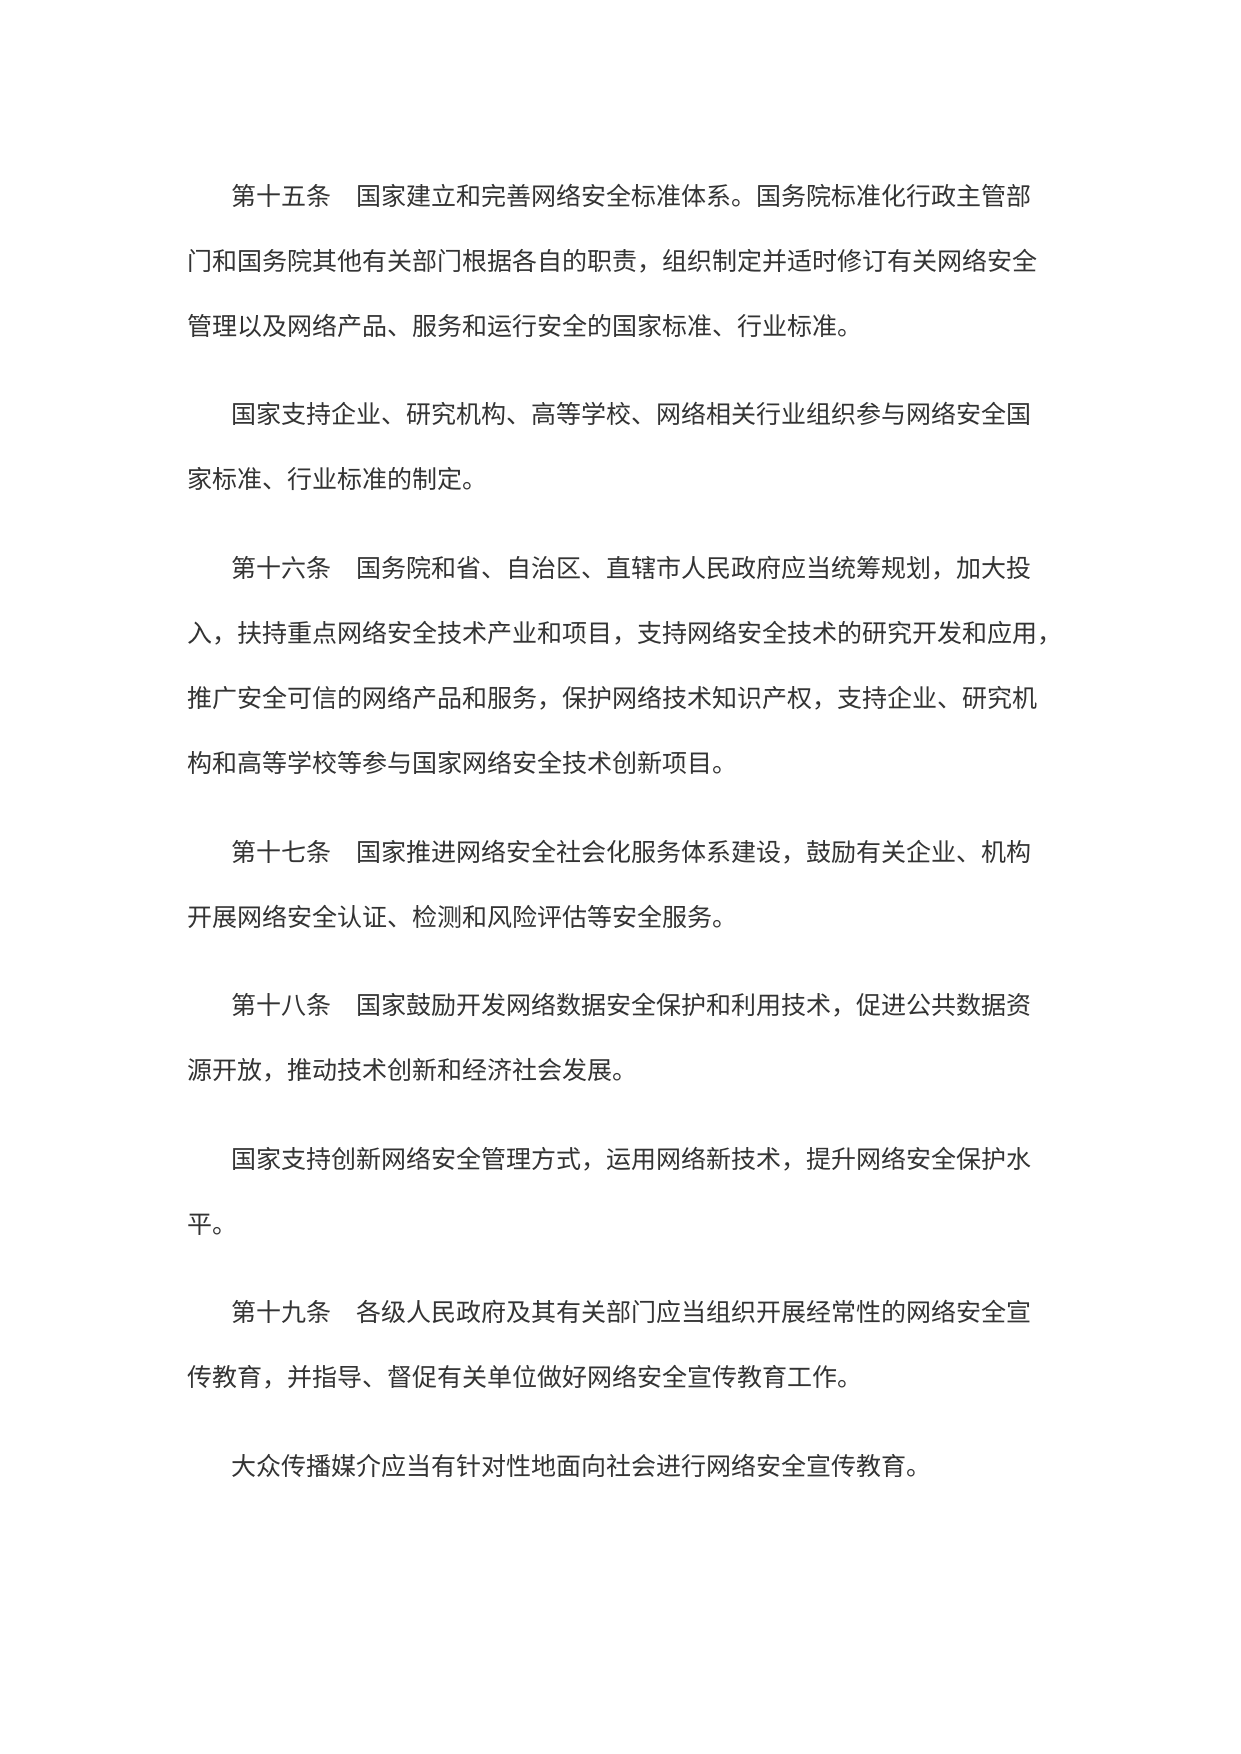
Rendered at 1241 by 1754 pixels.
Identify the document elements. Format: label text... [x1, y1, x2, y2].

text 第十五条 国家建立和完善网络安全标准体系。国务院标准化行政主管部门和国务院其他有关部门根据各自的职责，组织制定并适时修订有关网络安全管理以及网络产品、服务和运行安全的国家标准、行业标准。 [187, 162, 1053, 357]
text 国家支持创新网络安全管理方式，运用网络新技术，提升网络安全保护水平。 [187, 1125, 1053, 1255]
text 第十八条 国家鼓励开发网络数据安全保护和利用技术，促进公共数据资源开放，推动技术创新和经济社会发展。 [187, 971, 1053, 1101]
text 第十九条 各级人民政府及其有关部门应当组织开展经常性的网络安全宣传教育，并指导、督促有关单位做好网络安全宣传教育工作。 [187, 1278, 1053, 1408]
text 国家支持企业、研究机构、高等学校、网络相关行业组织参与网络安全国家标准、行业标准的制定。 [187, 381, 1053, 511]
text 第十七条 国家推进网络安全社会化服务体系建设，鼓励有关企业、机构开展网络安全认证、检测和风险评估等安全服务。 [187, 818, 1053, 948]
text 大众传播媒介应当有针对性地面向社会进行网络安全宣传教育。 [187, 1432, 1053, 1497]
text 第十六条 国务院和省、自治区、直辖市人民政府应当统筹规划，加大投入，扶持重点网络安全技术产业和项目，支持网络安全技术的研究开发和应用，推广安全可信的网络产品和服务，保护网络技术知识产权，支持企业、研究机构和高等学校等参与国家网络安全技术创新项目。 [187, 534, 1053, 794]
